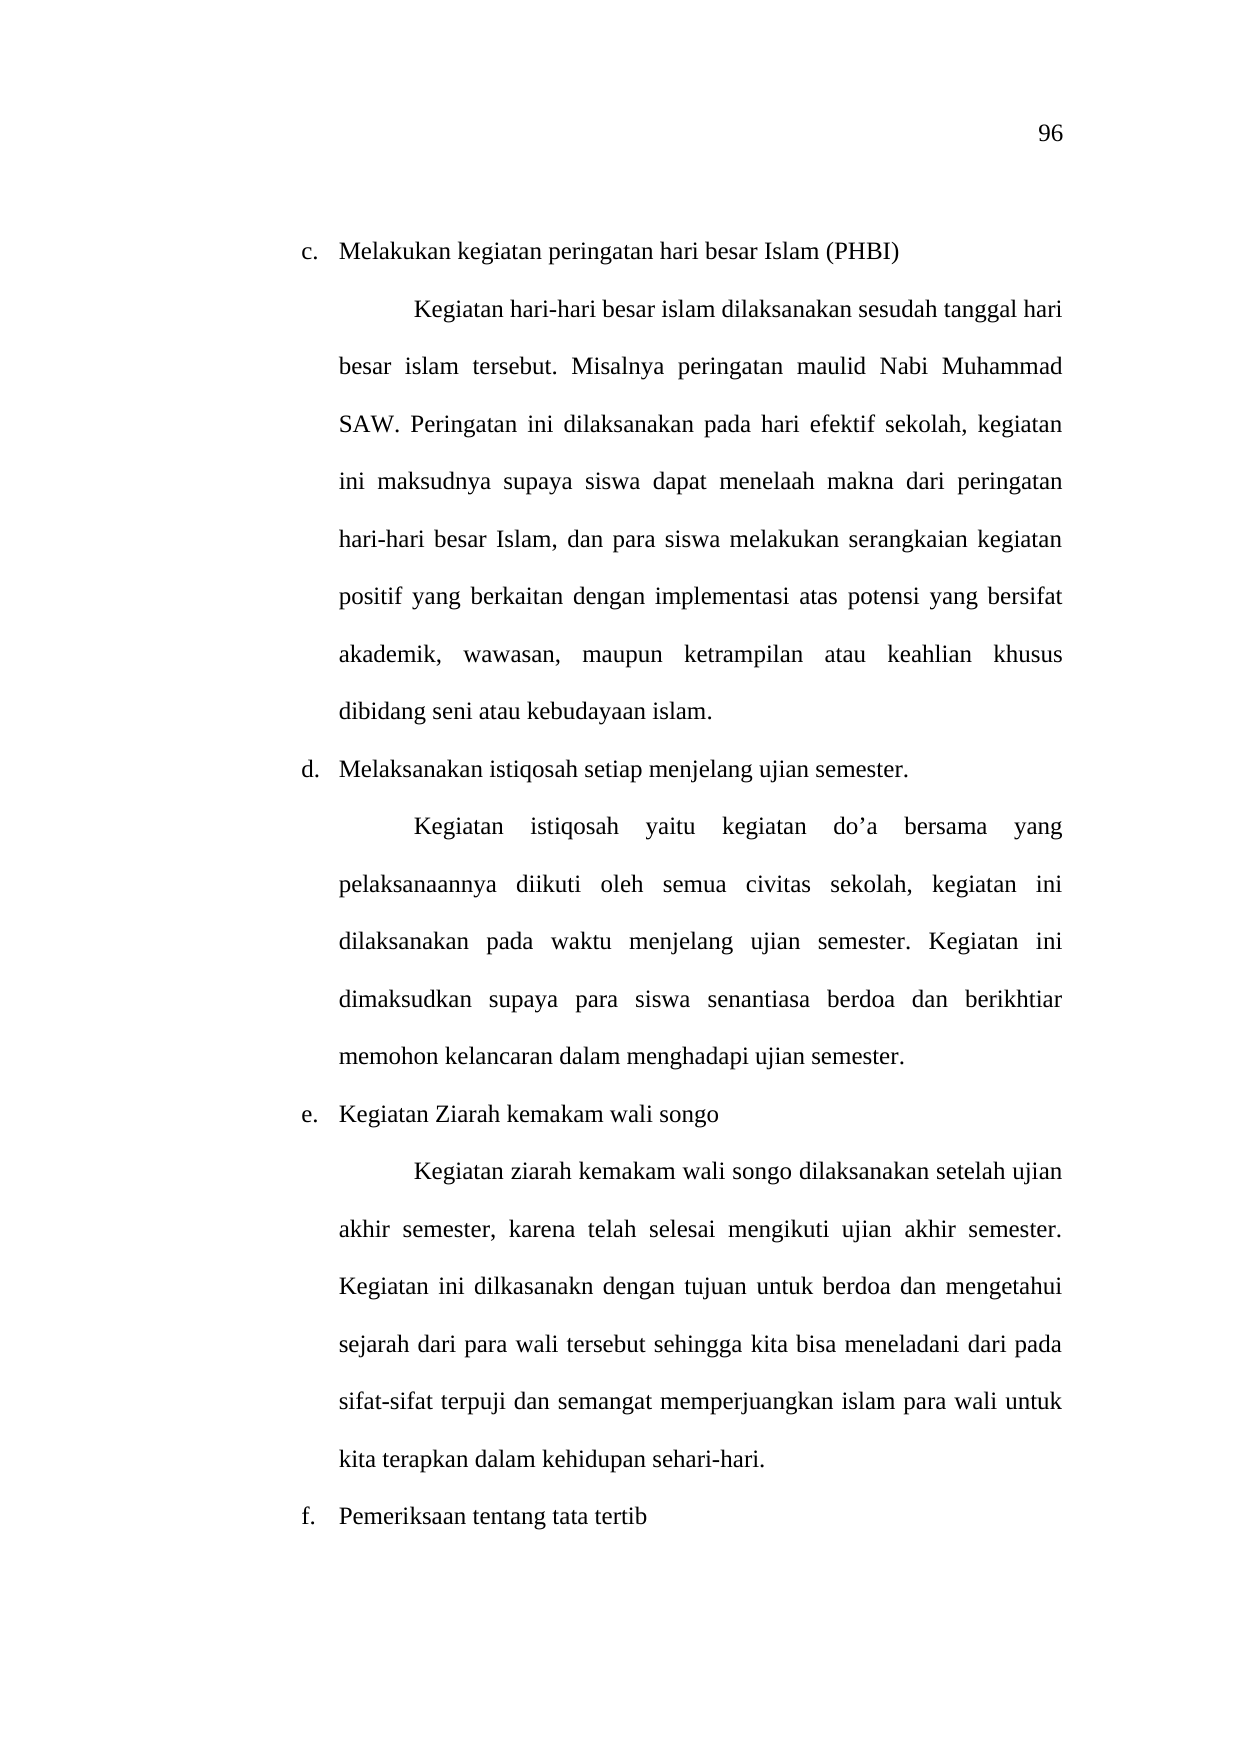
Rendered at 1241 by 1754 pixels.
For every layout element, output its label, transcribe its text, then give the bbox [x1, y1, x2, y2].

list Pemeriksaan tentang tata tertib [301, 1501, 1063, 1530]
text Kegiatan istiqosah yaitu kegiatan do’a bersama yang pelaksanaannya diikuti oleh semua civitas sekolah, kegiatan ini dilaksanakan pada waktu menjelang ujian semester. Kegiatan ini dimaksudkan supaya para siswa senantiasa berdoa dan berikhtiar memohon kelancaran dalam menghadapi ujian semester. [338, 811, 1063, 1070]
list Melakukan kegiatan peringatan hari besar Islam (PHBI) [301, 236, 1063, 265]
text Kegiatan ziarah kemakam wali songo dilaksanakan setelah ujian akhir semester, karena telah selesai mengikuti ujian akhir semester. Kegiatan ini dilkasanakn dengan tujuan untuk berdoa dan mengetahui sejarah dari para wali tersebut sehingga kita bisa meneladani dari pada sifat-sifat terpuji dan semangat memperjuangkan islam para wali untuk kita terapkan dalam kehidupan sehari-hari. [338, 1156, 1063, 1472]
list Kegiatan Ziarah kemakam wali songo [301, 1099, 1063, 1127]
list Kegiatan hari-hari besar islam dilaksanakan sesudah tanggal hari besar islam tersebut. Misalnya peringatan maulid Nabi Muhammad SAW. Peringatan ini dilaksanakan pada hari efektif sekolah, kegiatan ini maksudnya supaya siswa dapat menelaah makna dari peringatan hari-hari besar Islam, dan para siswa melakukan serangkaian kegiatan positif yang berkaitan dengan implementasi atas potensi yang bersifat akademik, wawasan, maupun ketrampilan atau keahlian khusus dibidang seni atau kebudayaan islam. [338, 294, 1063, 725]
list Melaksanakan istiqosah setiap menjelang ujian semester. [301, 754, 1063, 782]
